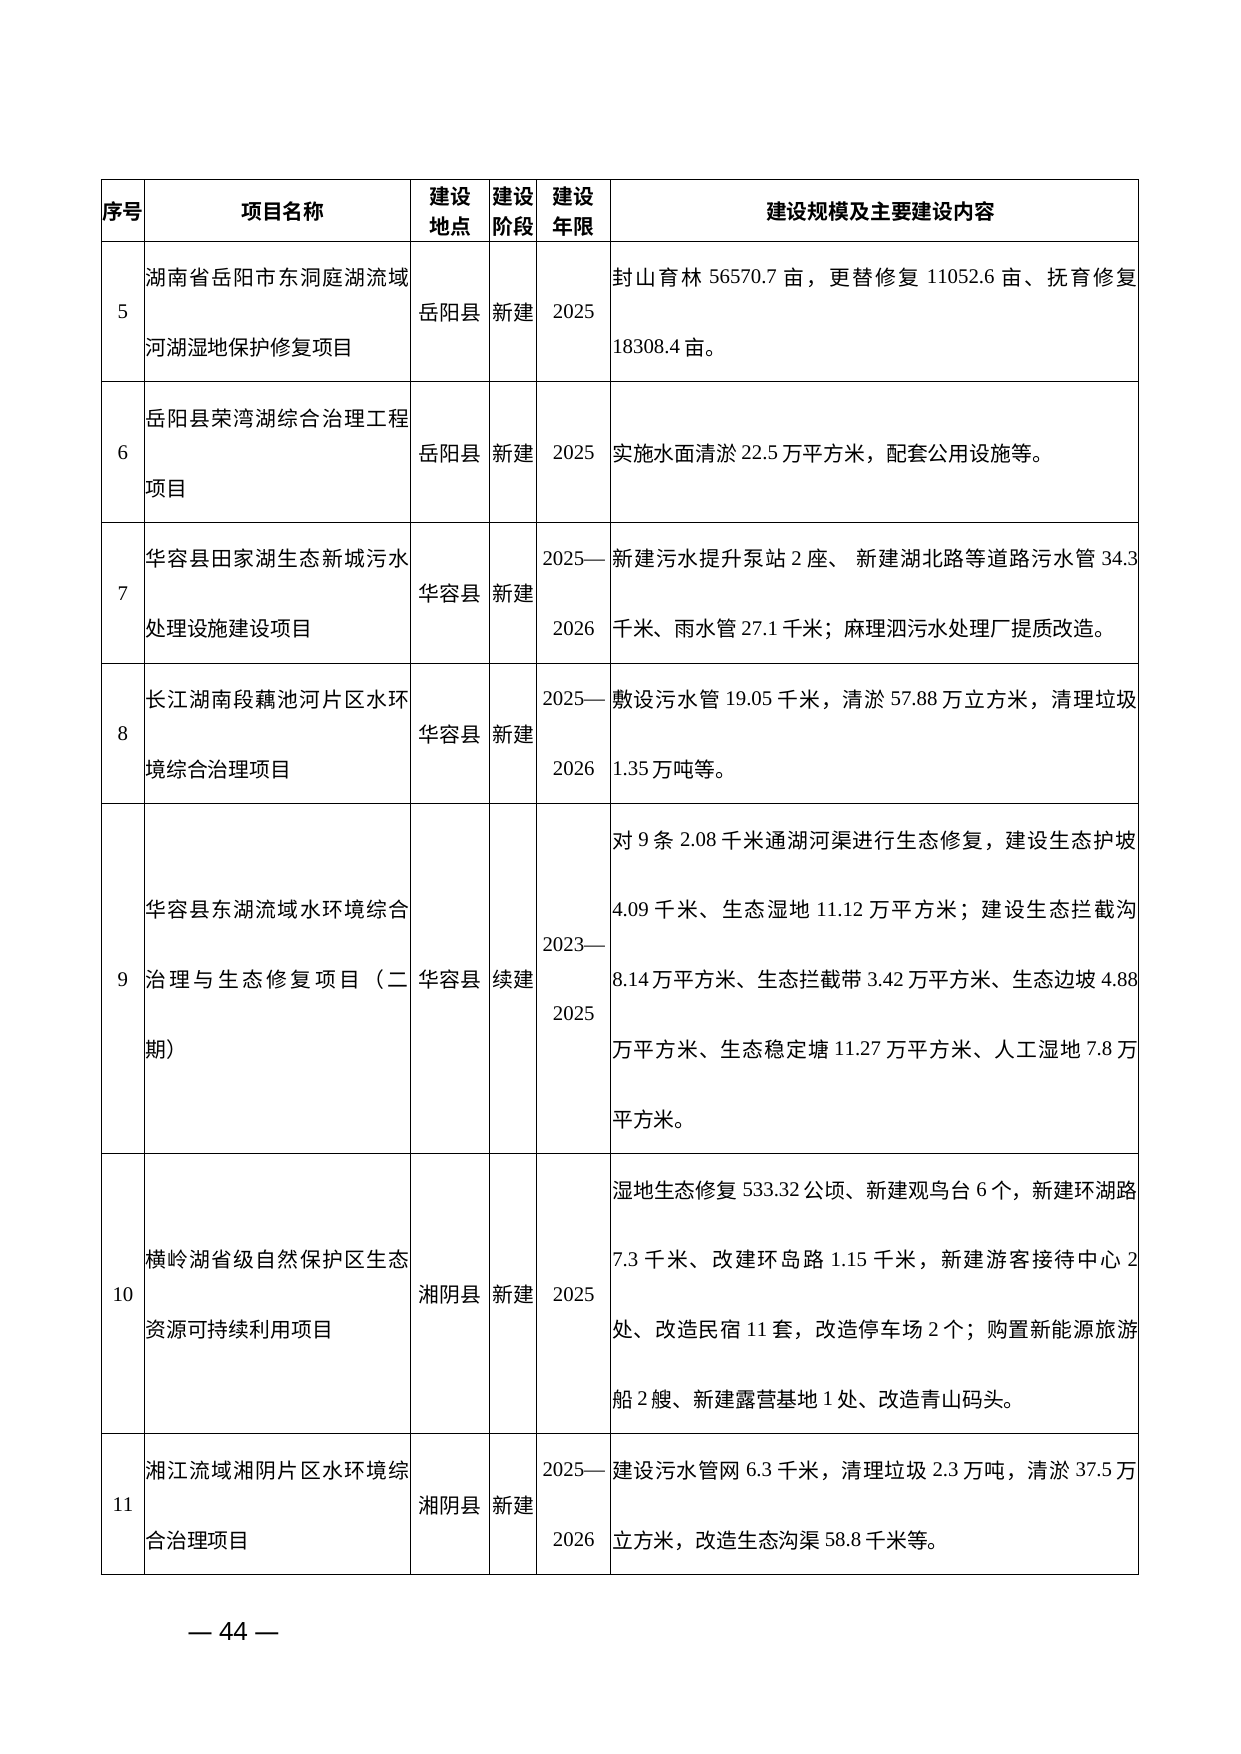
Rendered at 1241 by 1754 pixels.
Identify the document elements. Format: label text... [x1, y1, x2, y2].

table_header 建设 阶段 [490, 180, 536, 241]
table_cell 湘阴县 [411, 1154, 489, 1433]
table_cell 华容县 [411, 523, 489, 662]
table_cell 新建 [490, 382, 536, 522]
table_cell 横岭湖省级自然保护区生态资源可持续利用项目 [145, 1154, 410, 1433]
table_cell 9 [102, 804, 144, 1153]
table_cell 长江湖南段藕池河片区水环境综合治理项目 [145, 664, 410, 803]
table_cell 建设污水管网6.3千米，清理垃圾2.3万吨，清淤37.5万立方米，改造生态沟渠58.8千米等。 [611, 1434, 1138, 1574]
table_cell 华容县 [411, 804, 489, 1153]
table_cell 7 [102, 523, 144, 662]
table_cell 湘江流域湘阴片区水环境综合治理项目 [145, 1434, 410, 1574]
table_cell 11 [102, 1434, 144, 1574]
table_cell 续建 [490, 804, 536, 1153]
table_cell 2025 [537, 382, 610, 522]
table_cell 华容县 [411, 664, 489, 803]
table_cell 2025—2026 [537, 664, 610, 803]
table_cell 5 [102, 242, 144, 381]
table_cell 华容县东湖流域水环境综合治理与生态修复项目（二期） [145, 804, 410, 1153]
table_cell 岳阳县 [411, 382, 489, 522]
table_cell 2023—2025 [537, 804, 610, 1153]
table_cell 8 [102, 664, 144, 803]
table_header 建设规模及主要建设内容 [611, 180, 1138, 241]
table_cell 华容县田家湖生态新城污水处理设施建设项目 [145, 523, 410, 662]
table_cell 对9条2.08千米通湖河渠进行生态修复，建设生态护坡4.09千米、生态湿地11.12万平方米；建设生态拦截沟8.14万平方米、生态拦截带3.42万平方米、生态边坡4.88万平方米、生态稳定塘11.27万平方米、人工湿地7.8万平方米。 [611, 804, 1138, 1153]
table_cell 2025—2026 [537, 523, 610, 662]
table_header 序号 [102, 180, 144, 241]
table_header 建设 年限 [537, 180, 610, 241]
table_cell 实施水面清淤22.5万平方米，配套公用设施等。 [611, 382, 1138, 522]
table_cell 6 [102, 382, 144, 522]
table_header 建设 地点 [411, 180, 489, 241]
table_cell 新建 [490, 1434, 536, 1574]
table_cell 新建 [490, 523, 536, 662]
table_cell 敷设污水管19.05千米，清淤57.88万立方米，清理垃圾1.35万吨等。 [611, 664, 1138, 803]
table_cell 2025 [537, 242, 610, 381]
table_cell 湿地生态修复533.32公顷、新建观鸟台6个，新建环湖路7.3千米、改建环岛路1.15千米，新建游客接待中心2处、改造民宿11套，改造停车场2个；购置新能源旅游船2艘、新建露营基地1处、改造青山码头。 [611, 1154, 1138, 1433]
table_cell 岳阳县荣湾湖综合治理工程项目 [145, 382, 410, 522]
table_cell 新建 [490, 1154, 536, 1433]
table_header 项目名称 [145, 180, 410, 241]
table_cell 新建 [490, 242, 536, 381]
table_cell 新建污水提升泵站2座、 新建湖北路等道路污水管34.3千米、雨水管27.1千米；麻理泗污水处理厂提质改造。 [611, 523, 1138, 662]
table_cell 湖南省岳阳市东洞庭湖流域河湖湿地保护修复项目 [145, 242, 410, 381]
table_cell 2025 [537, 1154, 610, 1433]
table_cell 10 [102, 1154, 144, 1433]
table_cell 新建 [490, 664, 536, 803]
table_cell 封山育林56570.7亩，更替修复11052.6亩、抚育修复18308.4亩。 [611, 242, 1138, 381]
table_cell 2025—2026 [537, 1434, 610, 1574]
table_cell 湘阴县 [411, 1434, 489, 1574]
table_cell 岳阳县 [411, 242, 489, 381]
